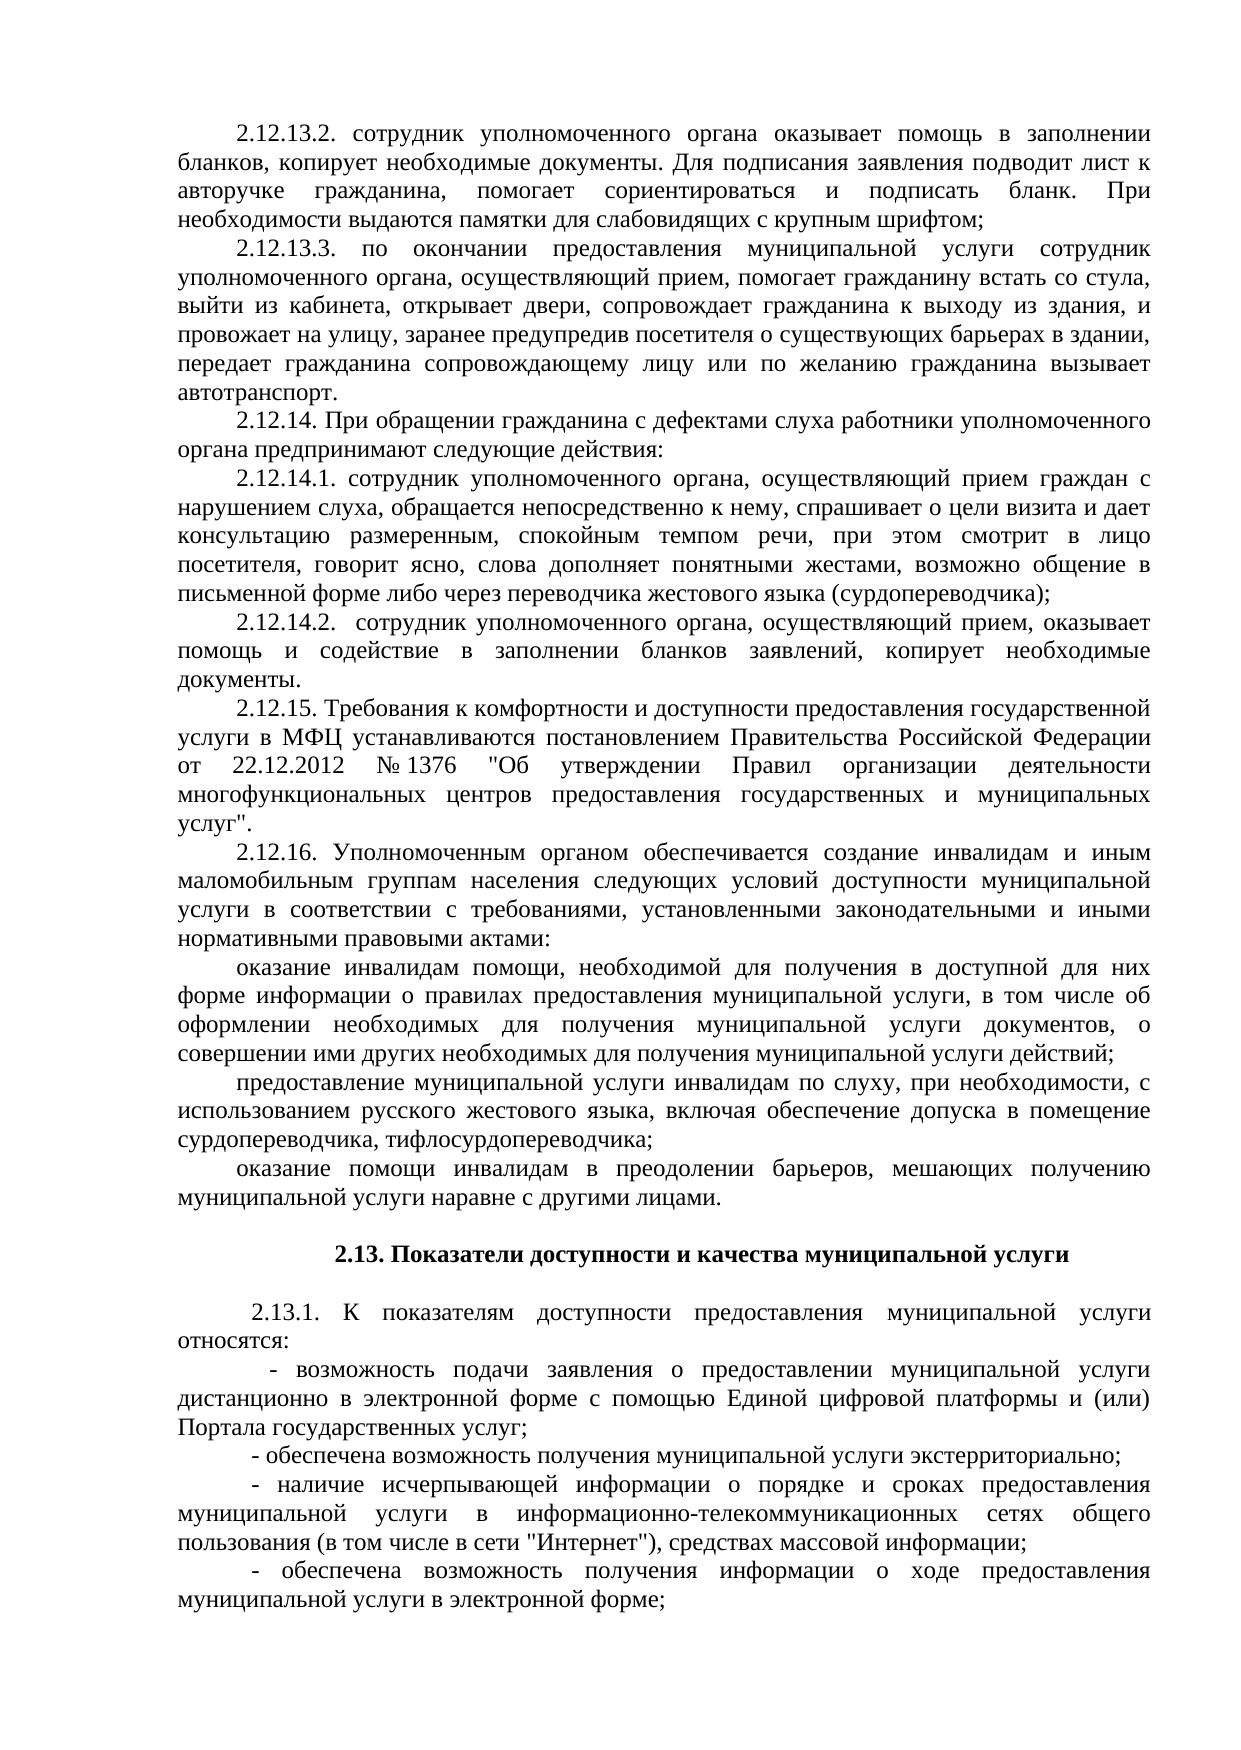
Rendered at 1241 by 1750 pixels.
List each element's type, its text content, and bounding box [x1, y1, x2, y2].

text 2.12.16. Уполномоченным органом обеспечивается создание инвалидам и иным маломобильным группам населения следующих условий доступности муниципальной услуги в соответствии с требованиями, установленными законодательными и иными нормативными правовыми актами: [177, 837, 1152, 952]
text 2.12.14.2. сотрудник уполномоченного органа, осуществляющий прием, оказывает помощь и содействие в заполнении бланков заявлений, копирует необходимые документы. [177, 607, 1152, 693]
text - возможность подачи заявления о предоставлении муниципальной услуги дистанционно в электронной форме с помощью Единой цифровой платформы и (или) Портала государственных услуг; [177, 1354, 1151, 1441]
text - наличие исчерпывающей информации о порядке и сроках предоставления муниципальной услуги в информационно-телекоммуникационных сетях общего пользования (в том числе в сети "Интернет"), средствах массовой информации; [177, 1469, 1151, 1556]
text 2.13.1. К показателям доступности предоставления муниципальной услуги относятся: [177, 1297, 1151, 1354]
text 2.13. Показатели доступности и качества муниципальной услуги [177, 1239, 1152, 1268]
text 2.12.13.2. сотрудник уполномоченного органа оказывает помощь в заполнении бланков, копирует необходимые документы. Для подписания заявления подводит лист к авторучке гражданина, помогает сориентироваться и подписать бланк. При необходимости выдаются памятки для слабовидящих с крупным шрифтом; [177, 118, 1152, 233]
text 2.12.14. При обращении гражданина с дефектами слуха работники уполномоченного органа предпринимают следующие действия: [177, 406, 1152, 463]
text оказание помощи инвалидам в преодолении барьеров, мешающих получению муниципальной услуги наравне с другими лицами. [177, 1153, 1152, 1211]
text предоставление муниципальной услуги инвалидам по слуху, при необходимости, с использованием русского жестового языка, включая обеспечение допуска в помещение сурдопереводчика, тифлосурдопереводчика; [177, 1067, 1152, 1153]
text - обеспечена возможность получения информации о ходе предоставления муниципальной услуги в электронной форме; [177, 1556, 1151, 1613]
text - обеспечена возможность получения муниципальной услуги экстерриториально; [177, 1441, 1151, 1469]
text 2.12.15. Требования к комфортности и доступности предоставления государственной услуги в МФЦ устанавливаются постановлением Правительства Российской Федерации от 22.12.2012 № 1376 "Об утверждении Правил организации деятельности многофункциональных центров предоставления государственных и муниципальных услуг". [177, 693, 1152, 837]
text 2.12.14.1. сотрудник уполномоченного органа, осуществляющий прием граждан с нарушением слуха, обращается непосредственно к нему, спрашивает о цели визита и дает консультацию размеренным, спокойным темпом речи, при этом смотрит в лицо посетителя, говорит ясно, слова дополняет понятными жестами, возможно общение в письменной форме либо через переводчика жестового языка (сурдопереводчика); [177, 463, 1152, 607]
text оказание инвалидам помощи, необходимой для получения в доступной для них форме информации о правилах предоставления муниципальной услуги, в том числе об оформлении необходимых для получения муниципальной услуги документов, о совершении ими других необходимых для получения муниципальной услуги действий; [177, 952, 1152, 1067]
text 2.12.13.3. по окончании предоставления муниципальной услуги сотрудник уполномоченного органа, осуществляющий прием, помогает гражданину встать со стула, выйти из кабинета, открывает двери, сопровождает гражданина к выходу из здания, и провожает на улицу, заранее предупредив посетителя о существующих барьерах в здании, передает гражданина сопровождающему лицу или по желанию гражданина вызывает автотранспорт. [177, 233, 1152, 406]
